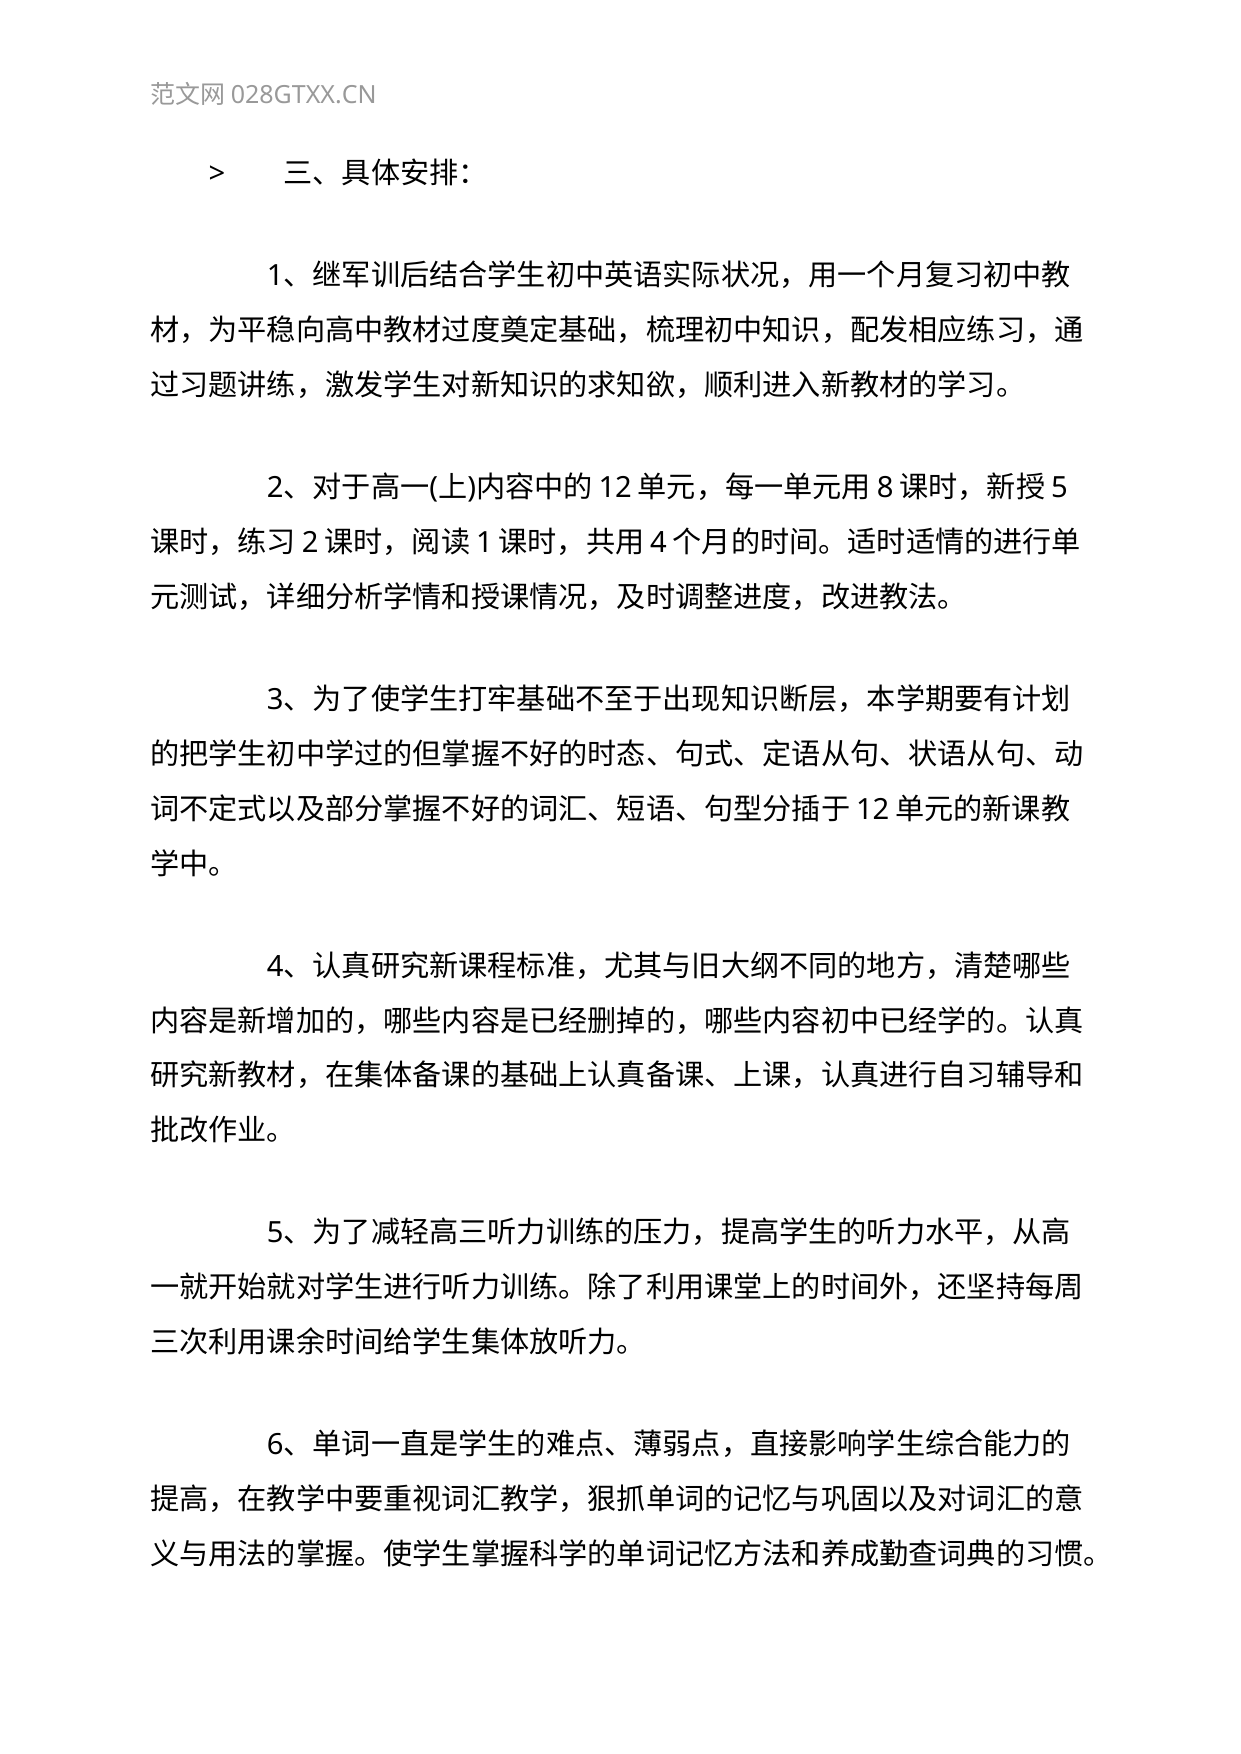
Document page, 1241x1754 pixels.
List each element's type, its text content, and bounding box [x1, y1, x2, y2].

text 5、为了减轻高三听力训练的压力，提高学生的听力水平，从高一就开始就对学生进行听力训练。除了利用课堂上的时间外，还坚持每周三次利用课余时间给学生集体放听力。 [150, 1209, 1090, 1361]
text 3、为了使学生打牢基础不至于出现知识断层，本学期要有计划的把学生初中学过的但掌握不好的时态、句式、定语从句、状语从句、动词不定式以及部分掌握不好的词汇、短语、句型分插于12单元的新课教学中。 [150, 675, 1090, 883]
text > 三、具体安排： [150, 150, 1090, 192]
text 1、继军训后结合学生初中英语实际状况，用一个月复习初中教材，为平稳向高中教材过度奠定基础，梳理初中知识，配发相应练习，通过习题讲练，激发学生对新知识的求知欲，顺利进入新教材的学习。 [150, 252, 1090, 404]
text 6、单词一直是学生的难点、薄弱点，直接影响学生综合能力的提高，在教学中要重视词汇教学，狠抓单词的记忆与巩固以及对词汇的意义与用法的掌握。使学生掌握科学的单词记忆方法和养成勤查词典的习惯。 [150, 1420, 1090, 1572]
text 2、对于高一(上)内容中的12单元，每一单元用8课时，新授5课时，练习2课时，阅读1课时，共用4个月的时间。适时适情的进行单元测试，详细分析学情和授课情况，及时调整进度，改进教法。 [150, 464, 1090, 616]
text 4、认真研究新课程标准，尤其与旧大纲不同的地方，清楚哪些内容是新增加的，哪些内容是已经删掉的，哪些内容初中已经学的。认真研究新教材，在集体备课的基础上认真备课、上课，认真进行自习辅导和批改作业。 [150, 942, 1090, 1149]
